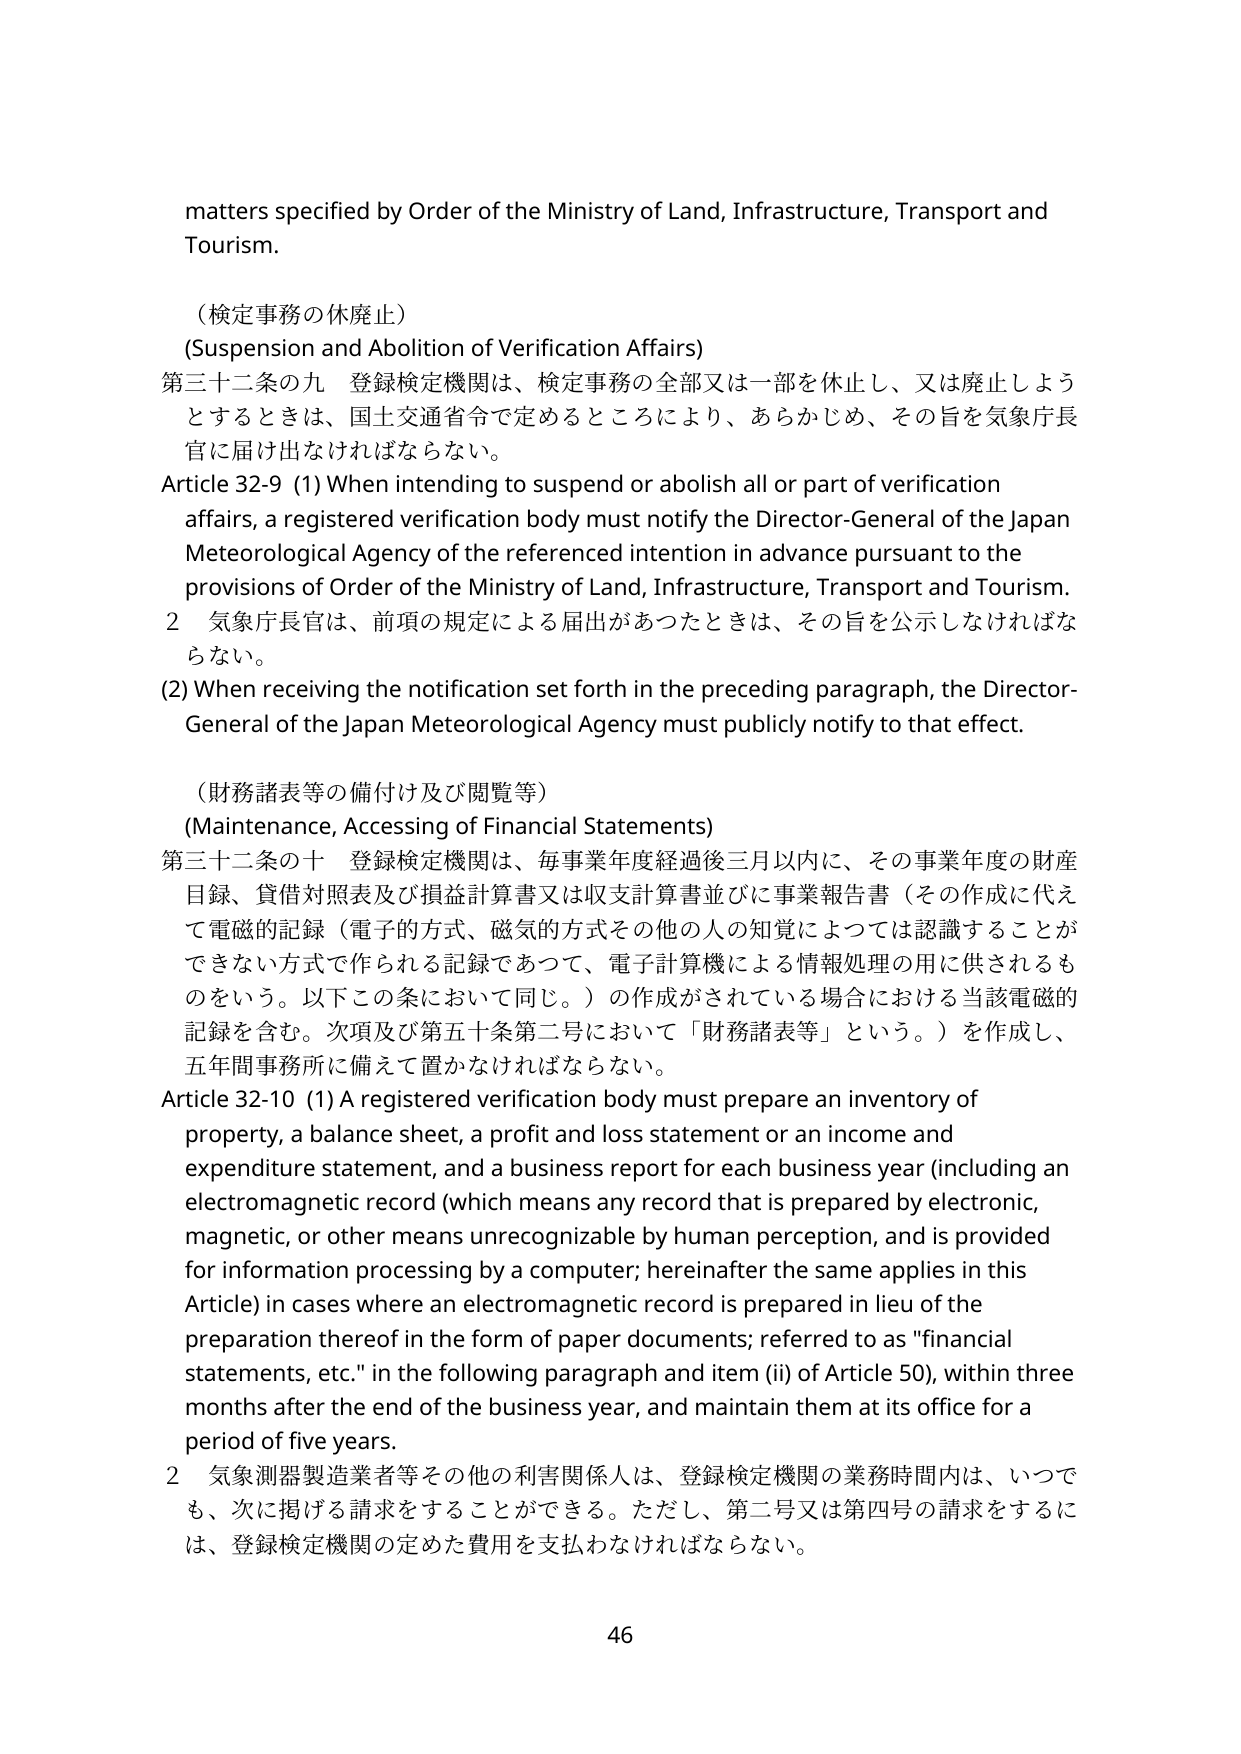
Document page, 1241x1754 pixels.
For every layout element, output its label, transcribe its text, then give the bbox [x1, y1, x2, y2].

text 第三十二条の十 登録検定機関は、毎事業年度経過後三月以内に、その事業年度の財産目録、貸借対照表及び損益計算書又は収支計算書並びに事業報告書（その作成に代えて電磁的記録（電子的方式、磁気的方式その他の人の知覚によつては認識することができない方式で作られる記録であつて、電子計算機による情報処理の用に供されるものをいう。以下この条において同じ。）の作成がされている場合における当該電磁的記録を含む。次項及び第五十条第二号において「財務諸表等」という。）を作成し、五年間事務所に備えて置かなければならない。 [161, 843, 1079, 1082]
text ２ 気象測器製造業者等その他の利害関係人は、登録検定機関の業務時間内は、いつでも、次に掲げる請求をすることができる。ただし、第二号又は第四号の請求をするには、登録検定機関の定めた費用を支払わなければならない。 [161, 1458, 1079, 1560]
text Article 32-10 (1) A registered verification body must prepare an inventory of property, a balance sheet, a profit and loss statement or an income and expenditure statement, and a business report for each business year (including an electromagnetic record (which means any record that is prepared by electronic, magnetic, or other means unrecognizable by human perception, and is provided for information processing by a computer; hereinafter the same applies in this Article) in cases where an electromagnetic record is prepared in lieu of the preparation thereof in the form of paper documents; referred to as "financial statements, etc." in the following paragraph and item (ii) of Article 50), within three months after the end of the business year, and maintain them at its office for a period of five years. [161, 1082, 1079, 1458]
text （財務諸表等の備付け及び閲覧等） [184, 774, 1079, 809]
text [161, 194, 1079, 262]
text (2) When receiving the notification set forth in the preceding paragraph, the Director-General of the Japan Meteorological Agency must publicly notify to that effect. [161, 672, 1079, 740]
text Article 32-9 (1) When intending to suspend or abolish all or part of verification affairs, a registered verification body must notify the Director-General of the Japan Meteorological Agency of the referenced intention in advance pursuant to the provisions of Order of the Ministry of Land, Infrastructure, Transport and Tourism. [161, 467, 1079, 604]
text 第三十二条の九 登録検定機関は、検定事務の全部又は一部を休止し、又は廃止しようとするときは、国土交通省令で定めるところにより、あらかじめ、その旨を気象庁長官に届け出なければならない。 [161, 364, 1079, 467]
text (Suspension and Abolition of Verification Affairs) [184, 330, 1079, 364]
text (Maintenance, Accessing of Financial Statements) [184, 809, 1079, 843]
text ２ 気象庁長官は、前項の規定による届出があつたときは、その旨を公示しなければならない。 [161, 604, 1079, 672]
text （検定事務の休廃止） [184, 296, 1079, 330]
